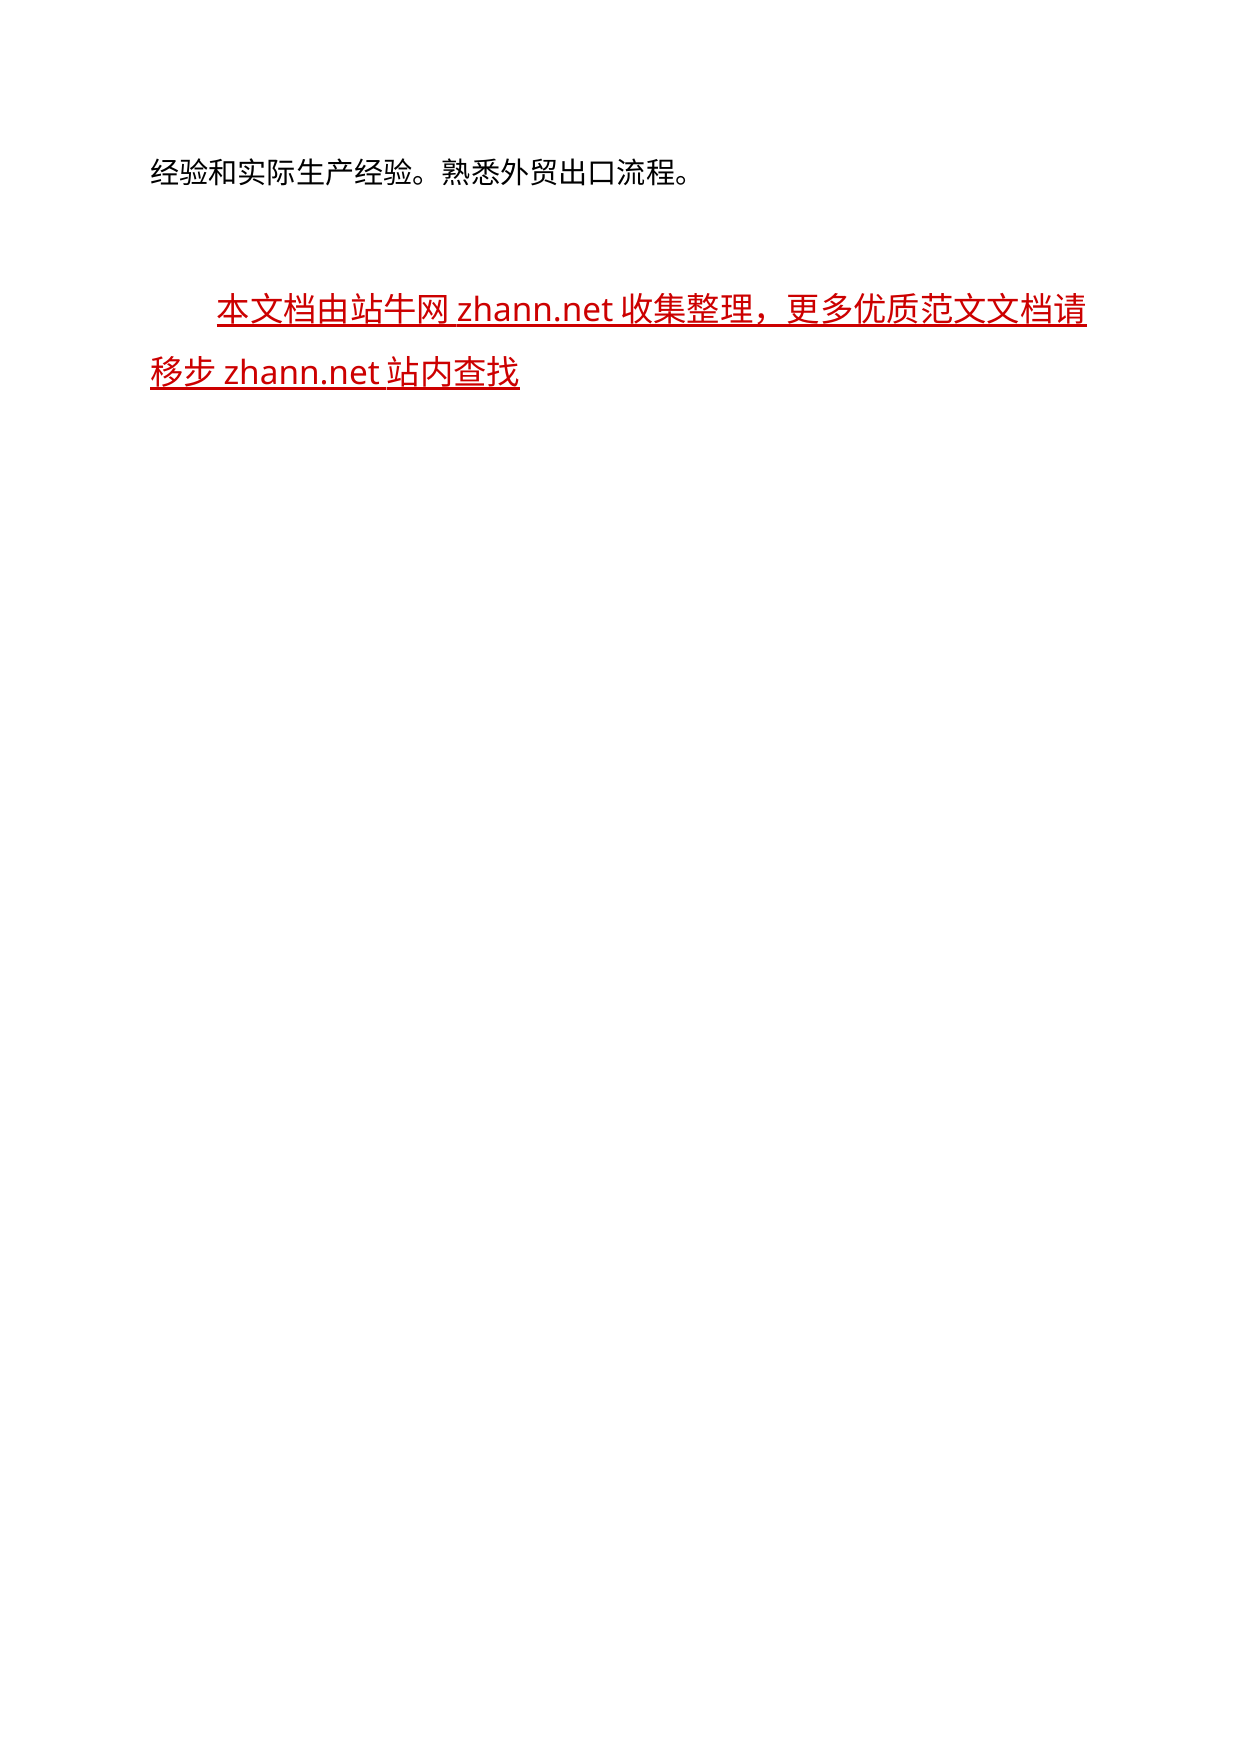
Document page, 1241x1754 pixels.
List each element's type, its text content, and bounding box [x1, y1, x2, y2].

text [150, 150, 1090, 192]
text 本文档由站牛网zhann.net收集整理，更多优质范文文档请移步zhann.net站内查找 [150, 283, 1090, 394]
